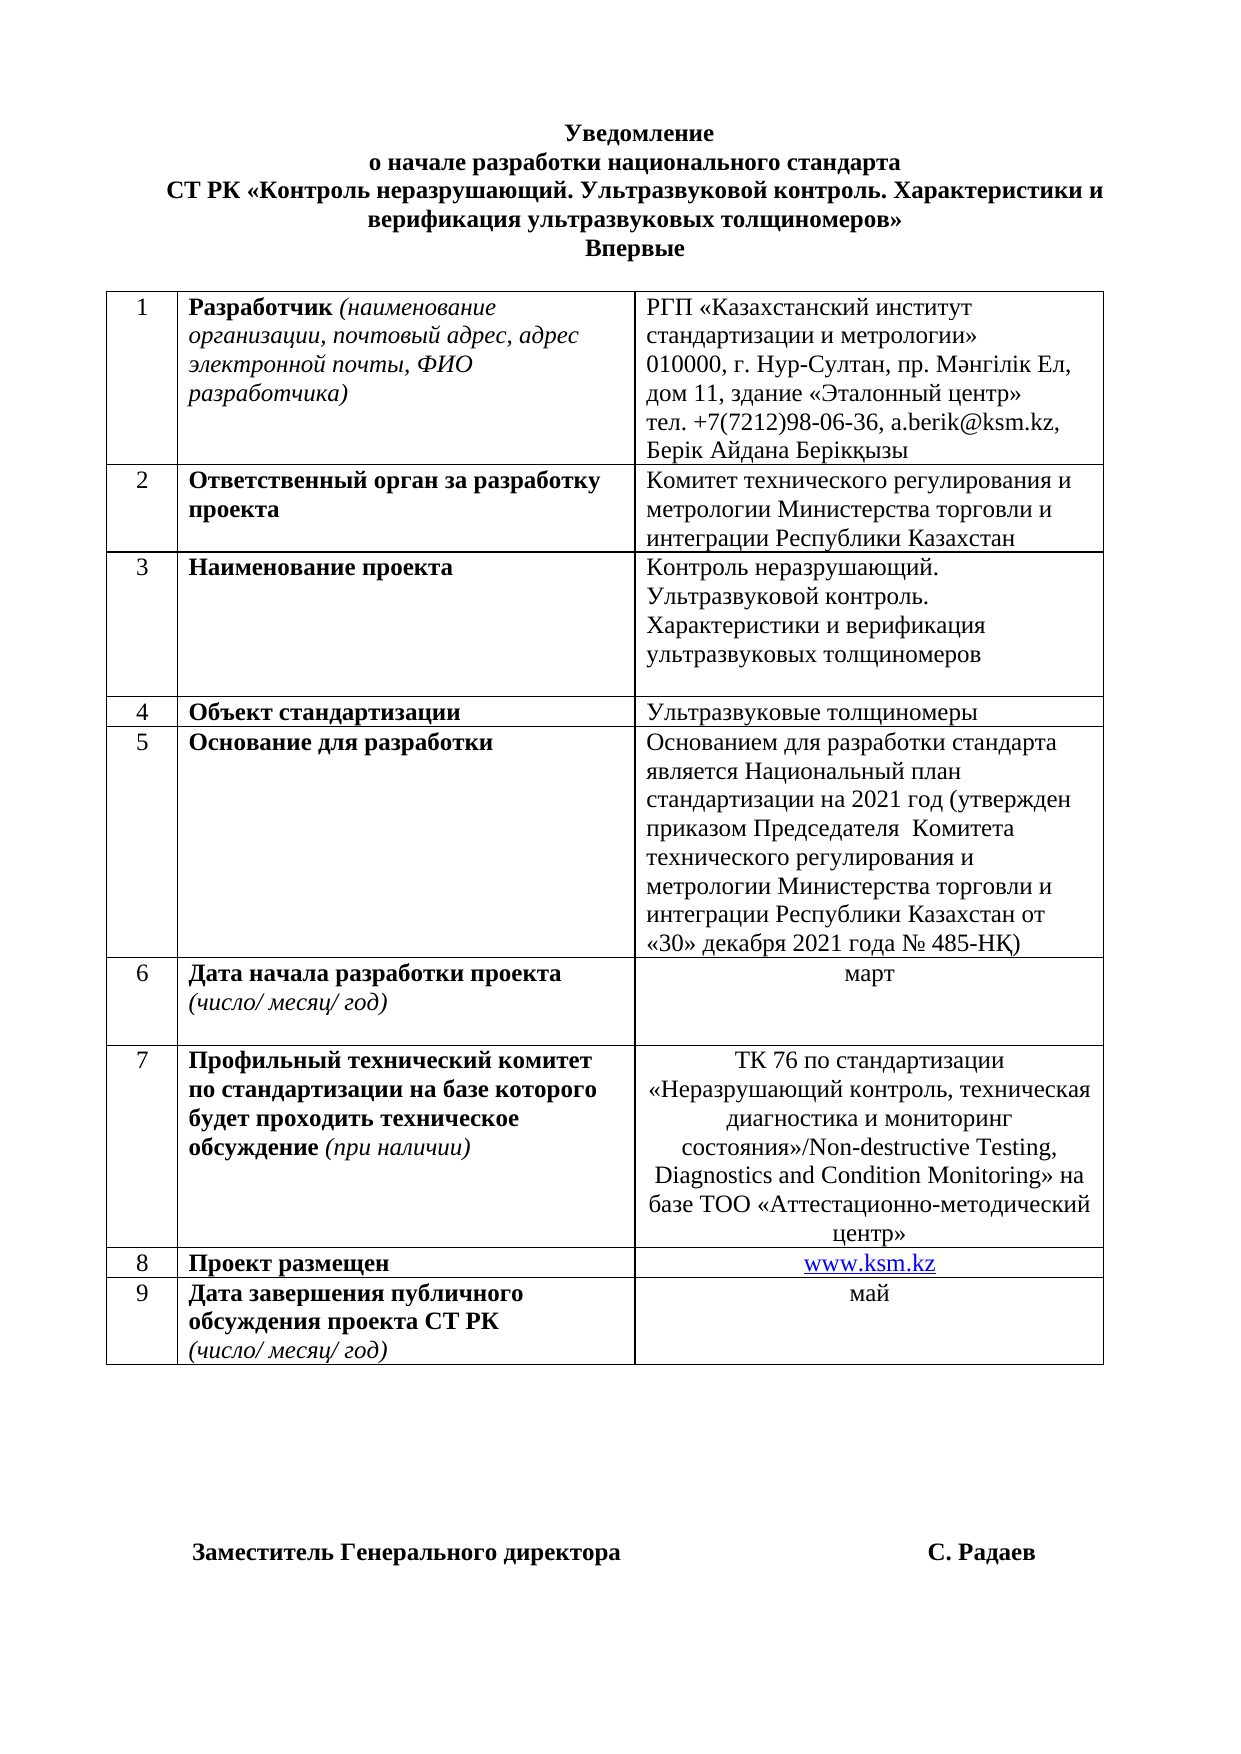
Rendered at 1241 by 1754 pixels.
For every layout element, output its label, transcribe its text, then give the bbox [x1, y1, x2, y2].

table_cell 6 [107, 958, 177, 1044]
table_cell Объект стандартизации [178, 697, 634, 726]
table_cell 8 [107, 1248, 177, 1277]
table_cell Ультразвуковые толщиномеры [636, 697, 1103, 726]
table_cell 4 [107, 697, 177, 726]
table_cell март [636, 958, 1103, 1044]
table_cell Наименование проекта [178, 553, 634, 696]
table_cell Основание для разработки [178, 727, 634, 957]
text Заместитель Генерального директора С. Радаев [118, 1537, 1152, 1566]
table_cell май [636, 1278, 1103, 1364]
text СТ РК «Контроль неразрушающий. Ультразвуковой контроль. Характеристики и верификация ультразвуковых толщиномеров» [118, 176, 1152, 233]
table_cell www.ksm.kz [636, 1248, 1103, 1277]
table_cell Комитет технического регулирования и метрологии Министерства торговли и интеграции Республики Казахстан [636, 465, 1103, 551]
table_cell 7 [107, 1046, 177, 1247]
text Впервые [118, 233, 1152, 262]
table_header Разработчик (наименование организации, почтовый адрес, адрес электронной почты, ФИО разработчика) [178, 292, 634, 464]
table_header 1 [107, 292, 177, 464]
text Уведомление [126, 118, 1152, 147]
table_header РГП «Казахстанский институт стандартизации и метрологии» 010000, г. Нур-Султан, пр. Мәнгілік Ел, дом 11, здание «Эталонный центр» тел. +7(7212)98-06-36, a.berik@ksm.kz, Берік Айдана Берікқызы [636, 292, 1103, 464]
table_cell ТК 76 по стандартизации «Неразрушающий контроль, техническая диагностика и мониторинг состояния»/Non-destructive Testing, Diagnostics and Condition Monitoring» на базе ТОО «Аттестационно-методический центр» [636, 1046, 1103, 1247]
table_cell Профильный технический комитет по стандартизации на базе которого будет проходить техническое обсуждение (при наличии) [178, 1046, 634, 1247]
table_cell Проект размещен [178, 1248, 634, 1277]
table_cell Дата завершения публичного обсуждения проекта СТ РК (число/ месяц/ год) [387, 1278, 634, 1364]
table_cell Контроль неразрушающий. Ультразвуковой контроль. Характеристики и верификация ультразвуковых толщиномеров [636, 553, 1103, 696]
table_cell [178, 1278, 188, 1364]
table_cell 3 [107, 553, 177, 696]
table_cell Основанием для разработки стандарта является Национальный план стандартизации на 2021 год (утвержден приказом Председателя Комитета технического регулирования и метрологии Министерства торговли и интеграции Республики Казахстан от «30» декабря 2021 года № 485-НҚ) [636, 727, 1103, 957]
table_cell Дата начала разработки проекта (число/ месяц/ год) [178, 958, 634, 1044]
table_cell Ответственный орган за разработку проекта [178, 465, 634, 551]
table_cell 2 [107, 465, 177, 551]
table_cell 5 [107, 727, 177, 957]
table_cell 9 [107, 1278, 177, 1364]
text о начале разработки национального стандарта [118, 147, 1152, 176]
